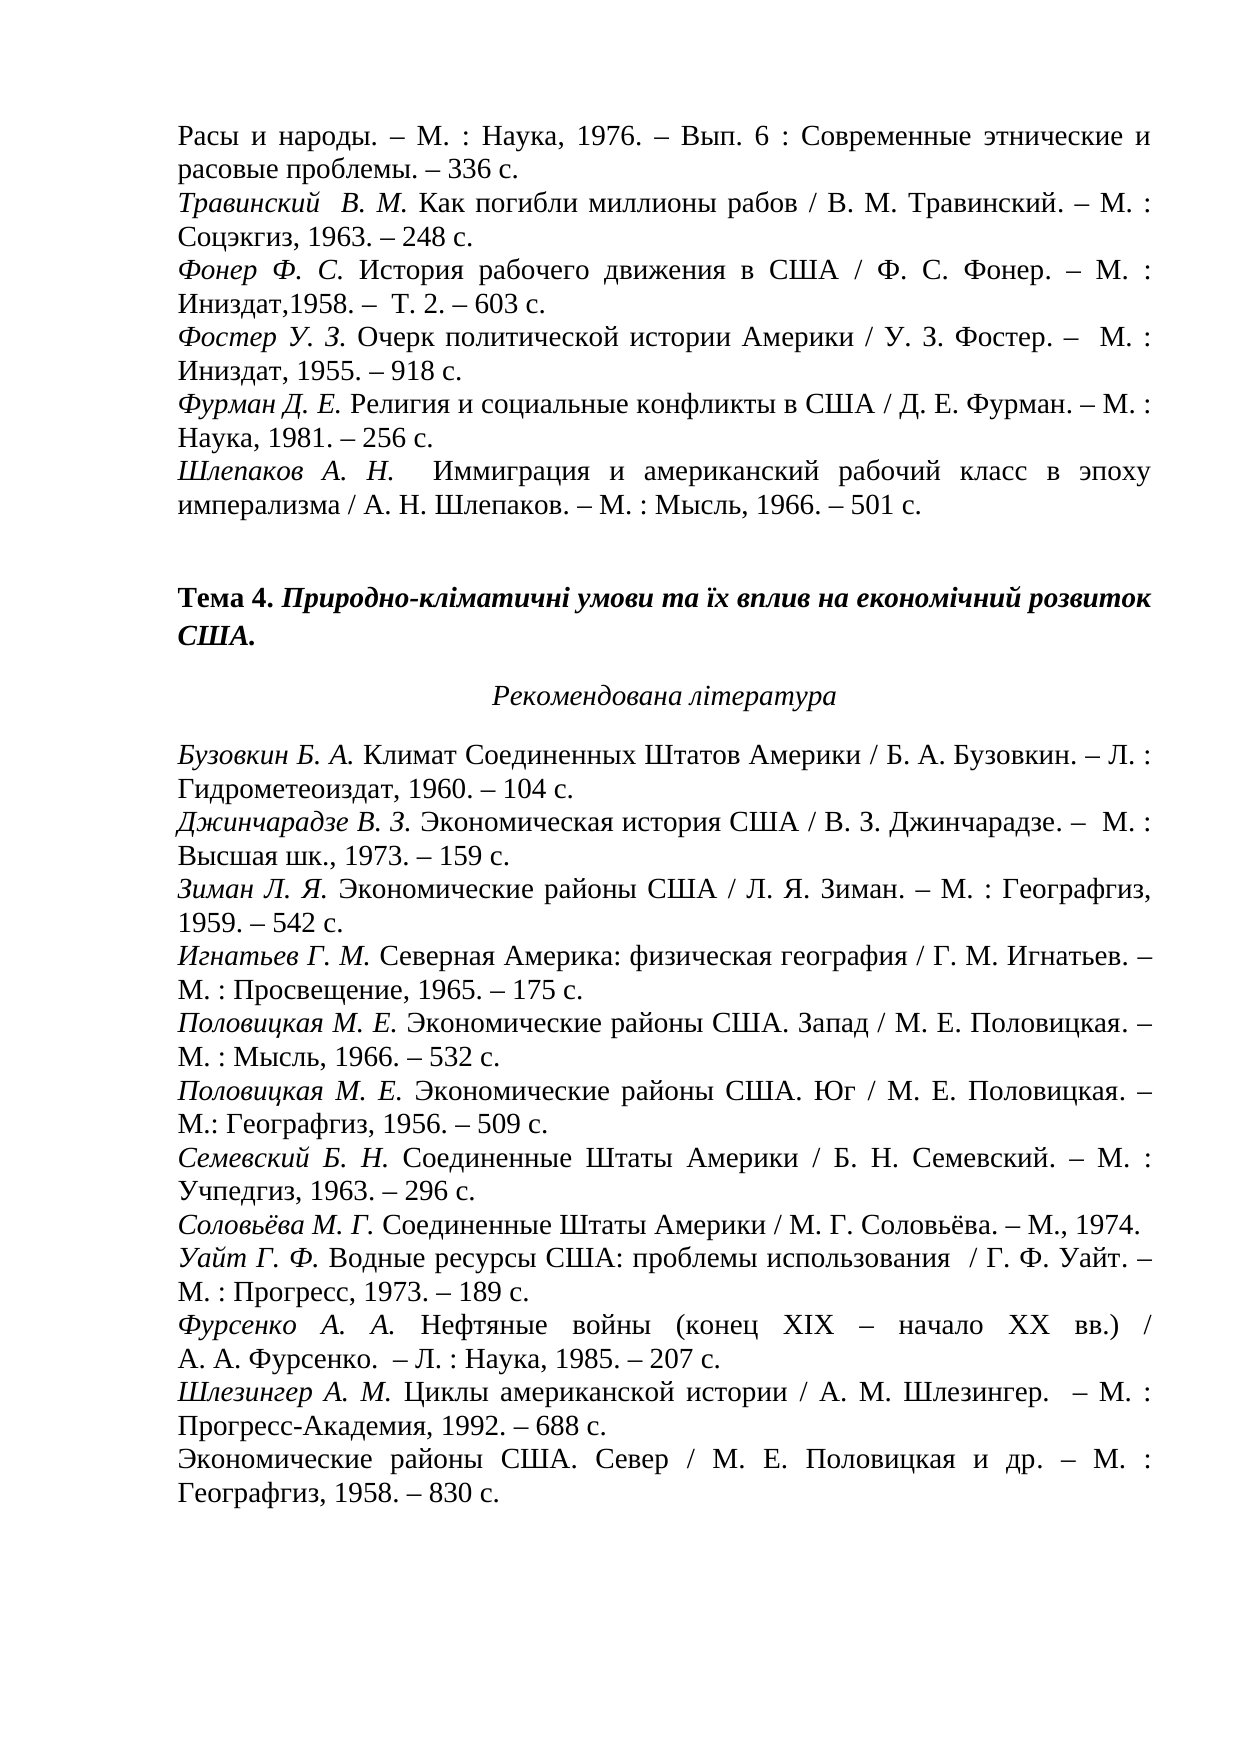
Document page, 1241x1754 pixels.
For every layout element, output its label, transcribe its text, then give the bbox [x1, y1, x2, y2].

text Фурман Д. Е. Религия и социальные конфликты в США / Д. Е. Фурман. – М. : Наука, 1981. – 256 с. [177, 386, 1152, 453]
text Соловьёва М. Г. Соединенные Штаты Америки / М. Г. Соловьёва. – М., 1974. [177, 1207, 1152, 1240]
text Шлепаков А. Н. Иммиграция и американский рабочий класс в эпоху имперализма / А. Н. Шлепаков. – М. : Мысль, 1966. – 501 с. [177, 453, 1152, 521]
text Уайт Г. Ф. Водные ресурсы США: проблемы использования / Г. Ф. Уайт. – М. : Прогресс, 1973. – 189 с. [177, 1240, 1152, 1307]
text Шлезингер А. М. Циклы американской истории / А. М. Шлезингер. – М. : Прогресс-Академия, 1992. – 688 с. [177, 1374, 1152, 1442]
text Джинчарадзе В. З. Экономическая история США / В. З. Джинчарадзе. – М. : Высшая шк., 1973. – 159 с. [177, 804, 1152, 871]
text Рекомендована література [177, 678, 1152, 711]
text Половицкая М. Е. Экономические районы США. Юг / М. Е. Половицкая. – М.: Географгиз, 1956. – 509 с. [177, 1073, 1152, 1140]
text Бузовкин Б. А. Климат Соединенных Штатов Америки / Б. А. Бузовкин. – Л. : Гидрометеоиздат, 1960. – 104 с. [177, 737, 1152, 804]
text Фостер У. З. Очерк политической истории Америки / У. З. Фостер. – М. : Иниздат, 1955. – 918 с. [177, 319, 1152, 386]
text Семевский Б. Н. Соединенные Штаты Америки / Б. Н. Семевский. – М. : Учпедгиз, 1963. – 296 с. [177, 1140, 1152, 1207]
text Экономические районы США. Север / М. Е. Половицкая и др. – М. : Географгиз, 1958. – 830 с. [177, 1442, 1152, 1509]
text Травинский В. М. Как погибли миллионы рабов / В. М. Травинский. – М. : Соцэкгиз, 1963. – 248 с. [177, 185, 1152, 252]
text Половицкая М. Е. Экономические районы США. Запад / М. Е. Половицкая. – М. : Мысль, 1966. – 532 с. [177, 1006, 1152, 1073]
text Фурсенко А. А. Нефтяные войны (конец XIX – начало XX вв.) / А. А. Фурсенко. – Л. : Наука, 1985. – 207 с. [177, 1307, 1152, 1374]
text Фонер Ф. С. История рабочего движения в США / Ф. С. Фонер. – М. : Иниздат,1958. – Т. 2. – 603 с. [177, 252, 1152, 319]
text Расы и народы. – М. : Наука, 1976. – Вып. 6 : Современные этнические и расовые проблемы. – 336 с. [177, 118, 1152, 185]
text Тема 4. Природно-кліматичні умови та їх вплив на економічний розвиток США. [177, 580, 1152, 652]
text Игнатьев Г. М. Северная Америка: физическая география / Г. М. Игнатьев. – М. : Просвещение, 1965. – 175 с. [177, 938, 1152, 1006]
text Зиман Л. Я. Экономические районы США / Л. Я. Зиман. – М. : Географгиз, 1959. – 542 с. [177, 871, 1152, 938]
